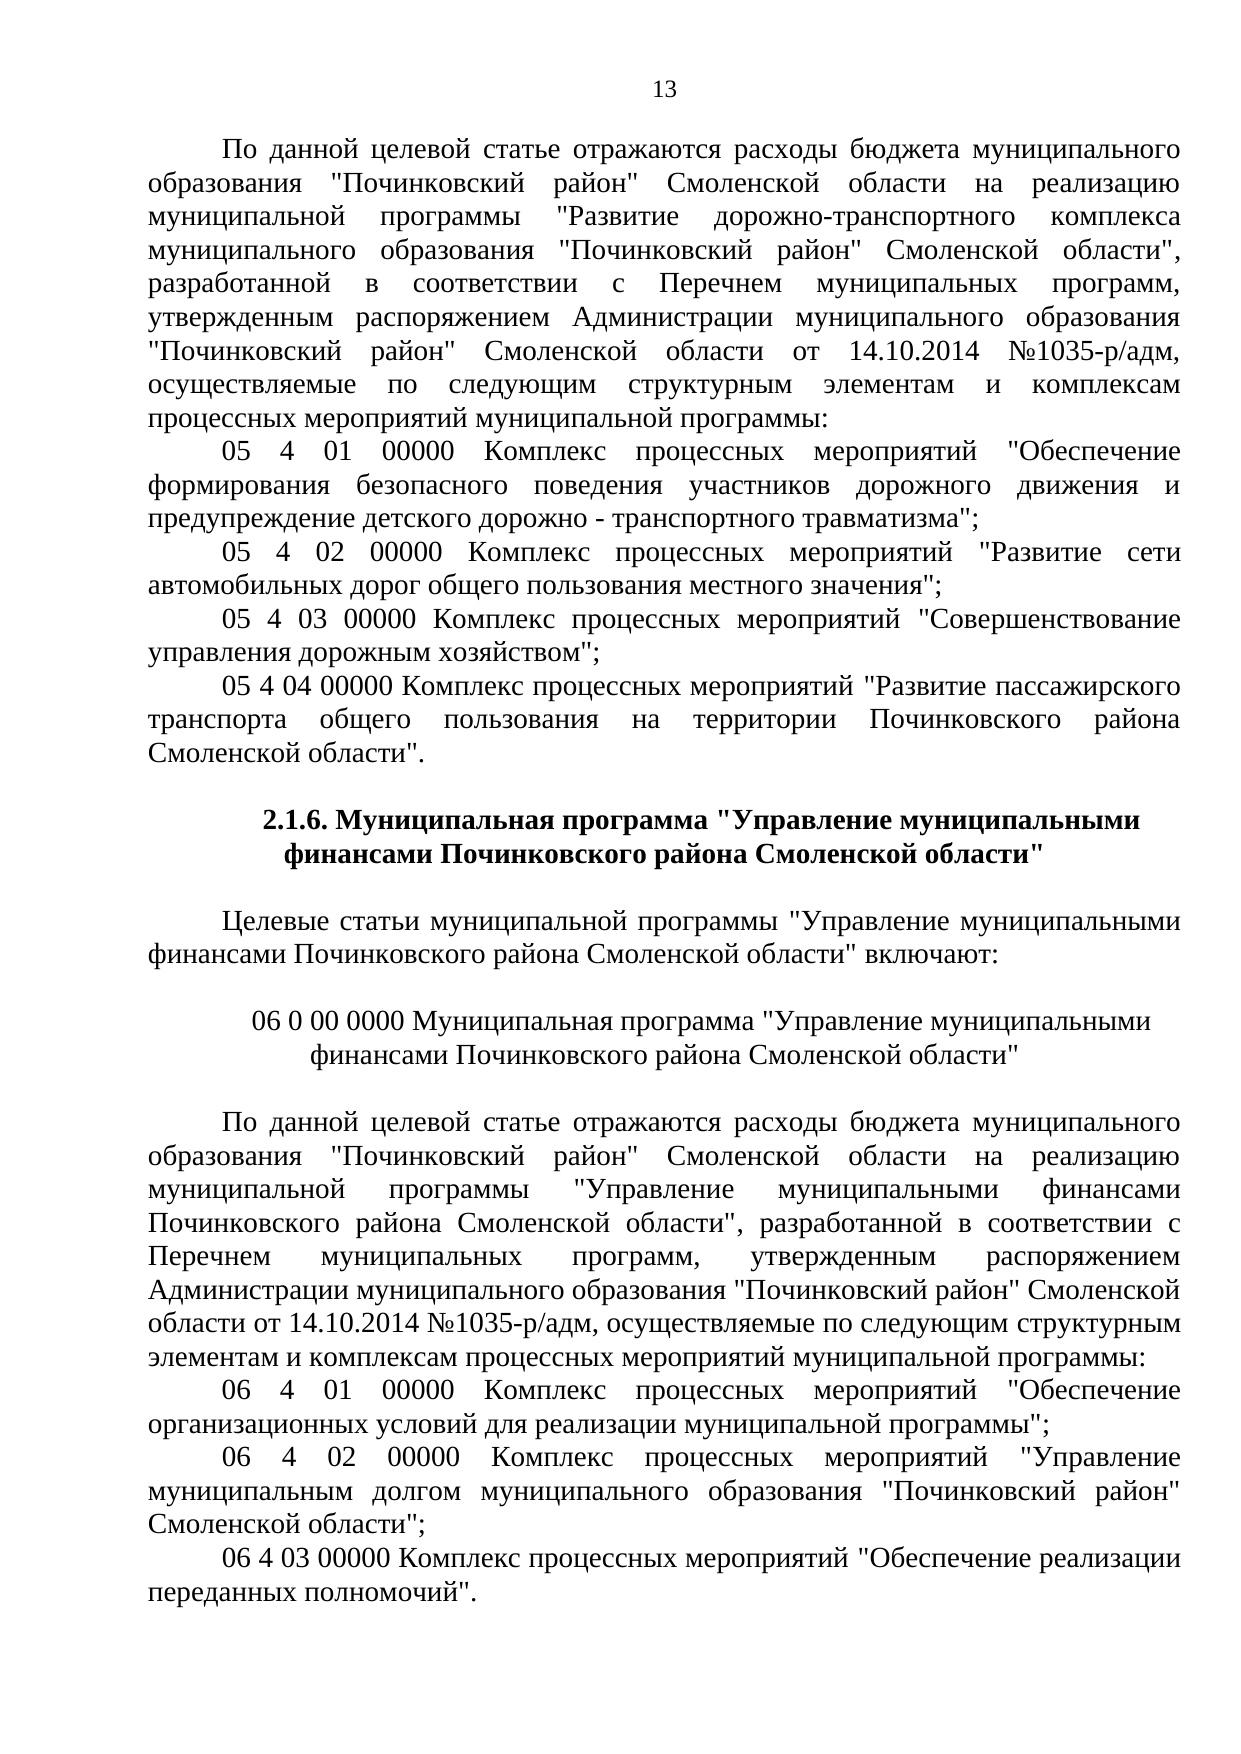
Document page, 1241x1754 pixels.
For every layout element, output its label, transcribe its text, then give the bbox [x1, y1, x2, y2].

text 2.1.6. Муниципальная программа "Управление муниципальными финансами Починковского района Смоленской области" [148, 802, 1181, 869]
text 06 4 03 00000 Комплекс процессных мероприятий "Обеспечение реализации переданных полномочий". [148, 1540, 1181, 1607]
text 06 0 00 0000 Муниципальная программа "Управление муниципальными финансами Починковского района Смоленской области" [148, 1003, 1181, 1071]
text 05 4 01 00000 Комплекс процессных мероприятий "Обеспечение формирования безопасного поведения участников дорожного движения и предупреждение детского дорожно - транспортного травматизма"; [148, 433, 1181, 534]
text 05 4 03 00000 Комплекс процессных мероприятий "Совершенствование управления дорожным хозяйством"; [148, 601, 1181, 668]
text 06 4 01 00000 Комплекс процессных мероприятий "Обеспечение организационных условий для реализации муниципальной программы"; [148, 1372, 1181, 1439]
text Целевые статьи муниципальной программы "Управление муниципальными финансами Починковского района Смоленской области" включают: [148, 903, 1181, 970]
text По данной целевой статье отражаются расходы бюджета муниципального образования "Починковский район" Смоленской области на реализацию муниципальной программы "Развитие дорожно-транспортного комплекса муниципального образования "Починковский район" Смоленской области", разработанной в соответствии с Перечнем муниципальных программ, утвержденным распоряжением Администрации муниципального образования "Починковский район" Смоленской области от 14.10.2014 №1035-р/адм, осуществляемые по следующим структурным элементам и комплексам процессных мероприятий муниципальной программы: [148, 131, 1181, 433]
text 05 4 04 00000 Комплекс процессных мероприятий "Развитие пассажирского транспорта общего пользования на территории Починковского района Смоленской области". [148, 668, 1181, 769]
text По данной целевой статье отражаются расходы бюджета муниципального образования "Починковский район" Смоленской области на реализацию муниципальной программы "Управление муниципальными финансами Починковского района Смоленской области", разработанной в соответствии с Перечнем муниципальных программ, утвержденным распоряжением Администрации муниципального образования "Починковский район" Смоленской области от 14.10.2014 №1035-р/адм, осуществляемые по следующим структурным элементам и комплексам процессных мероприятий муниципальной программы: [148, 1104, 1181, 1372]
text 06 4 02 00000 Комплекс процессных мероприятий "Управление муниципальным долгом муниципального образования "Починковский район" Смоленской области"; [148, 1439, 1181, 1540]
text 05 4 02 00000 Комплекс процессных мероприятий "Развитие сети автомобильных дорог общего пользования местного значения"; [148, 534, 1181, 601]
